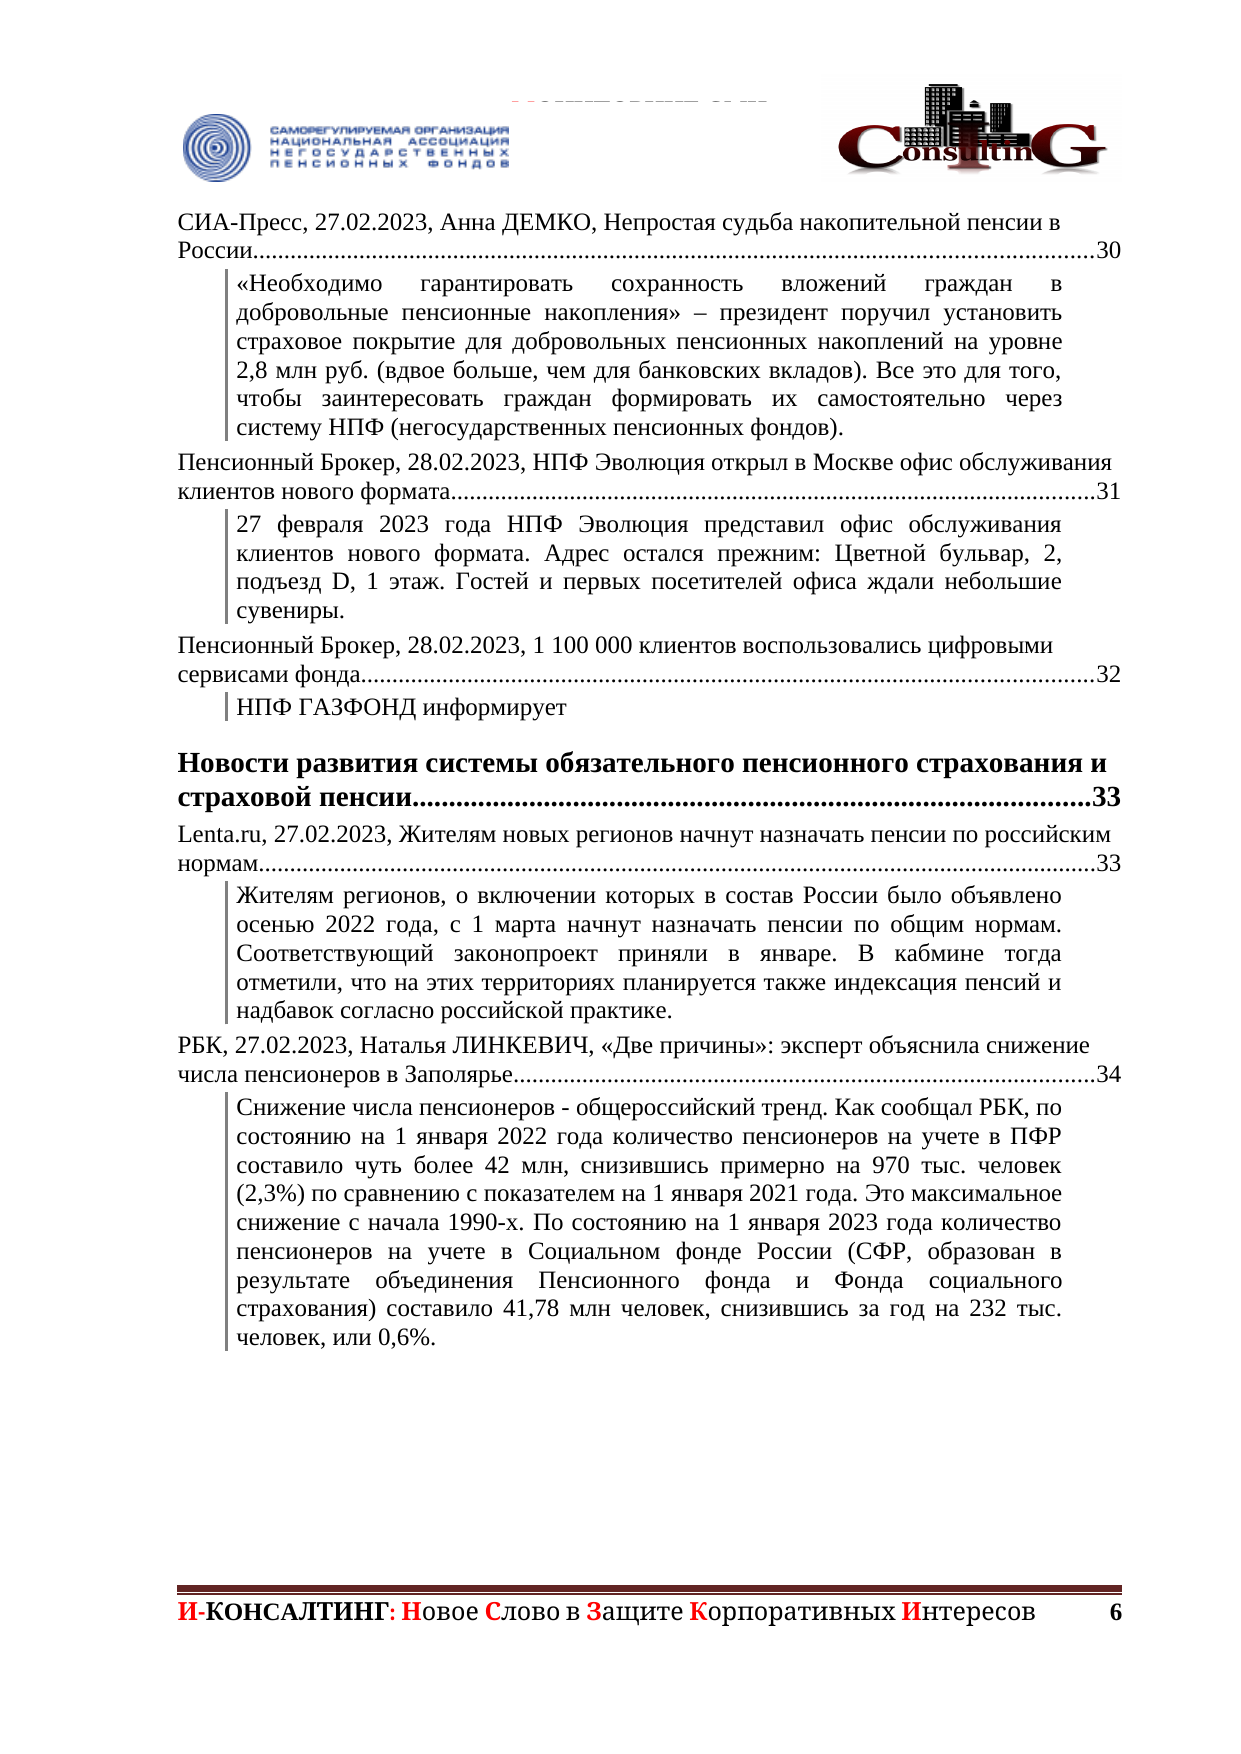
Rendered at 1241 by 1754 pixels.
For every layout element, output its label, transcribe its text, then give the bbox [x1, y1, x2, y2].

text НПФ ГАЗФОНД информирует 32 [228, 692, 1063, 721]
text Lenta.ru, 27.02.2023, Жителям новых регионов начнут назначать пенсии по российским нормам 33 [177, 819, 1122, 876]
text 27 февраля 2023 года НПФ Эволюция представил офис обслуживания клиентов нового формата. Адрес остался прежним: Цветной бульвар, 2, подъезд D, 1 этаж. Гостей и первых посетителей офиса ждали небольшие сувениры. 31 [228, 509, 1063, 624]
text Новости развития системы обязательного пенсионного страхования и страховой пенсии 33 [177, 746, 1122, 813]
text СИА-Пресс, 27.02.2023, Анна ДЕМКО, Непростая судьба накопительной пенсии в России 30 [177, 207, 1122, 264]
text Пенсионный Брокер, 28.02.2023, 1 100 000 клиентов воспользовались цифровыми сервисами фонда 32 [177, 630, 1122, 688]
text Снижение числа пенсионеров - общероссийский тренд. Как сообщал РБК, по состоянию на 1 января 2022 года количество пенсионеров на учете в ПФР составило чуть более 42 млн, снизившись примерно на 970 тыс. человек (2,3%) по сравнению с показателем на 1 января 2021 года. Это максимальное снижение с начала 1990-х. По состоянию на 1 января 2023 года количество пенсионеров на учете в Социальном фонде России (СФР, образован в результате объединения Пенсионного фонда и Фонда социального страхования) составило 41,78 млн человек, снизившись за год на 232 тыс. человек, или 0,6%. 34 [228, 1092, 1063, 1351]
picture [183, 114, 509, 182]
text Жителям регионов, о включении которых в состав России было объявлено осенью 2022 года, с 1 марта начнут назначать пенсии по общим нормам. Соответствующий законопроект приняли в январе. В кабмине тогда отметили, что на этих территориях планируется также индексация пенсий и надбавок согласно российской практике. 33 [228, 881, 1063, 1024]
text РБК, 27.02.2023, Наталья ЛИНКЕВИЧ, «Две причины»: эксперт объяснила снижение числа пенсионеров в Заполярье 34 [177, 1031, 1122, 1088]
text «Необходимо гарантировать сохранность вложений граждан в добровольные пенсионные накопления» – президент поручил установить страховое покрытие для добровольных пенсионных накоплений на уровне 2,8 млн руб. (вдвое больше, чем для банковских вкладов). Все это для того, чтобы заинтересовать граждан формировать их самостоятельно через систему НПФ (негосударственных пенсионных фондов). 30 [225, 268, 1063, 441]
picture [821, 73, 1122, 182]
text Пенсионный Брокер, 28.02.2023, НПФ Эволюция открыл в Москве офис обслуживания клиентов нового формата 31 [177, 447, 1122, 505]
